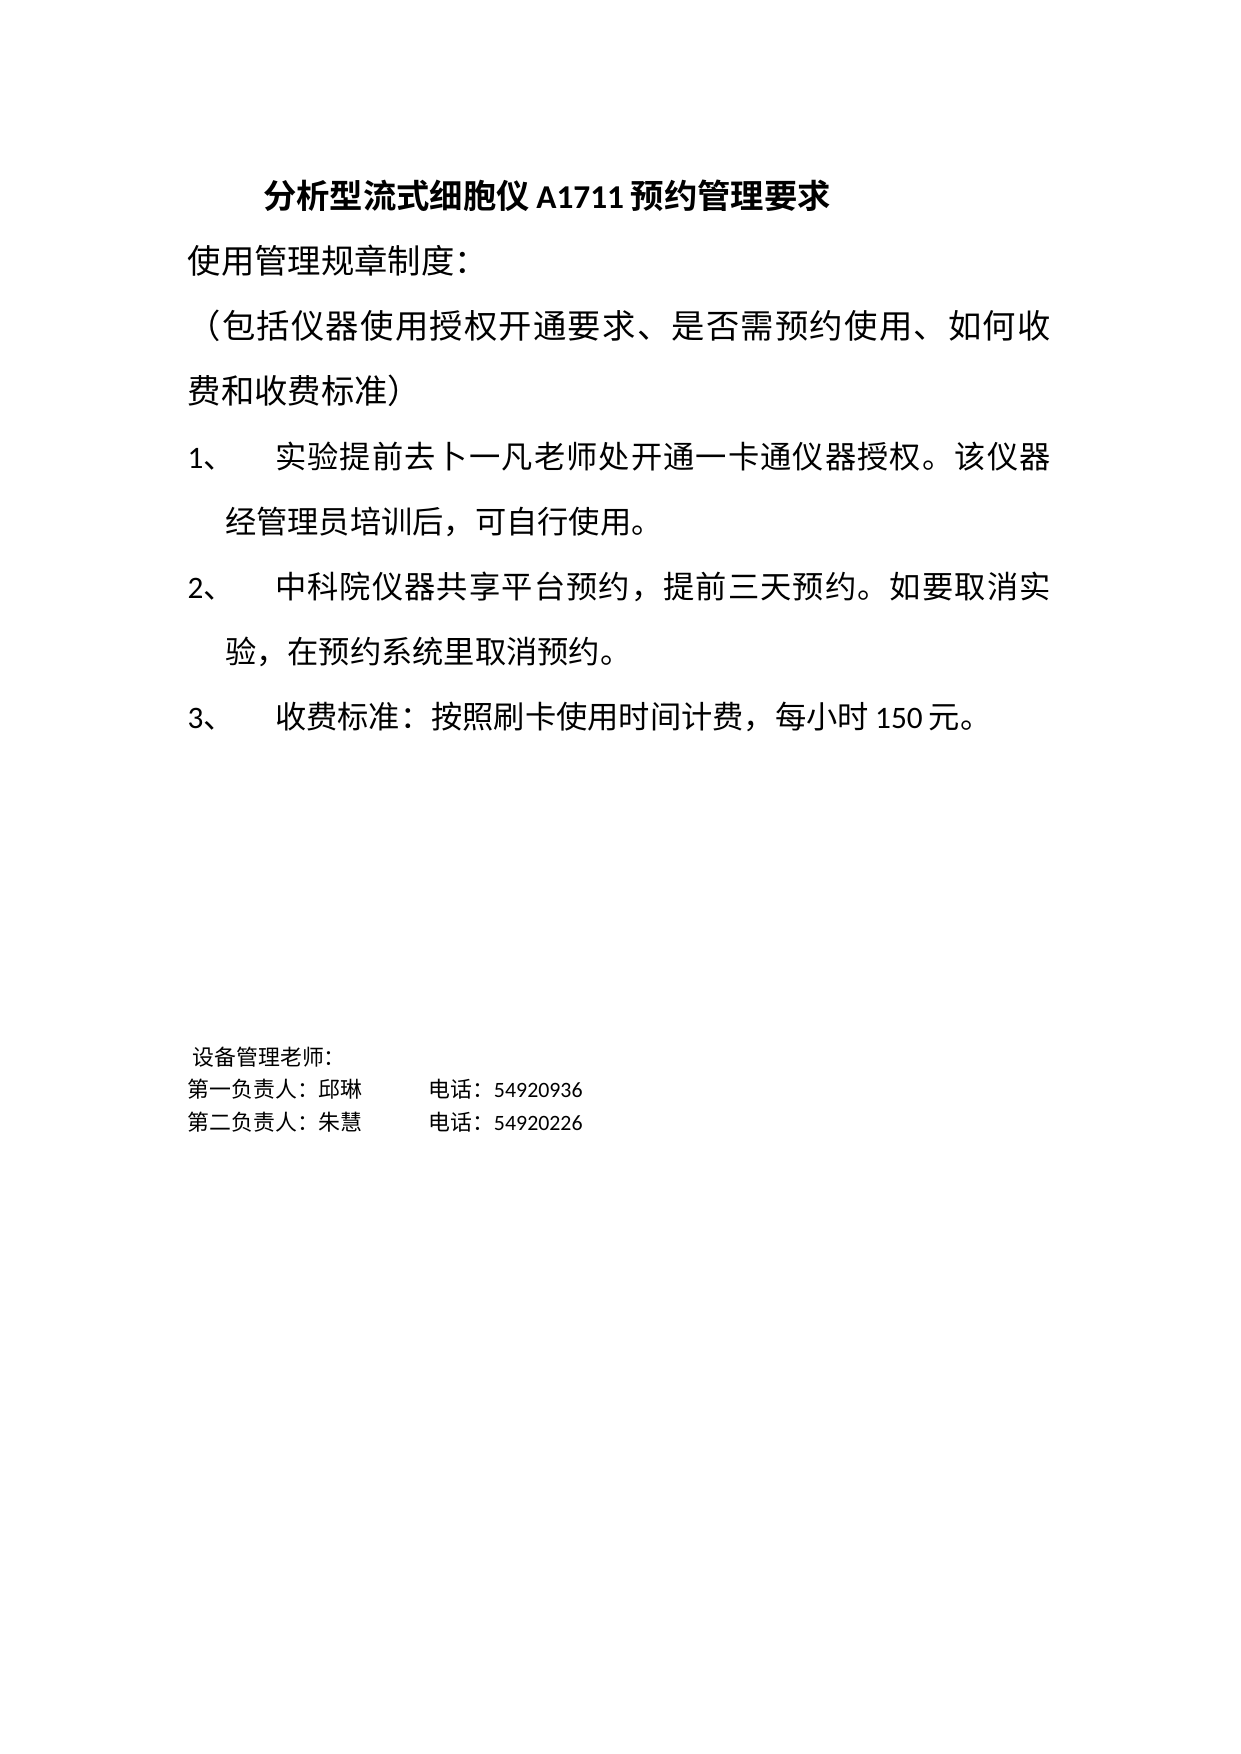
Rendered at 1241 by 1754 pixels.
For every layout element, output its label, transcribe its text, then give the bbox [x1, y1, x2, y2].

text 设备管理老师： [187, 1039, 1053, 1072]
list 收费标准：按照刷卡使用时间计费，每小时150元。 [187, 682, 1053, 747]
text 使用管理规章制度： [187, 227, 1053, 292]
list 实验提前去卜一凡老师处开通一卡通仪器授权。该仪器经管理员培训后，可自行使用。 [187, 422, 1053, 552]
text 第二负责人：朱慧 电话：54920226 [187, 1104, 1053, 1137]
text 分析型流式细胞仪A1711预约管理要求 [187, 162, 1053, 227]
text 第一负责人：邱琳 电话：54920936 [187, 1072, 1053, 1104]
list 中科院仪器共享平台预约，提前三天预约。如要取消实验，在预约系统里取消预约。 [187, 552, 1053, 682]
text （包括仪器使用授权开通要求、是否需预约使用、如何收费和收费标准） [187, 292, 1053, 422]
